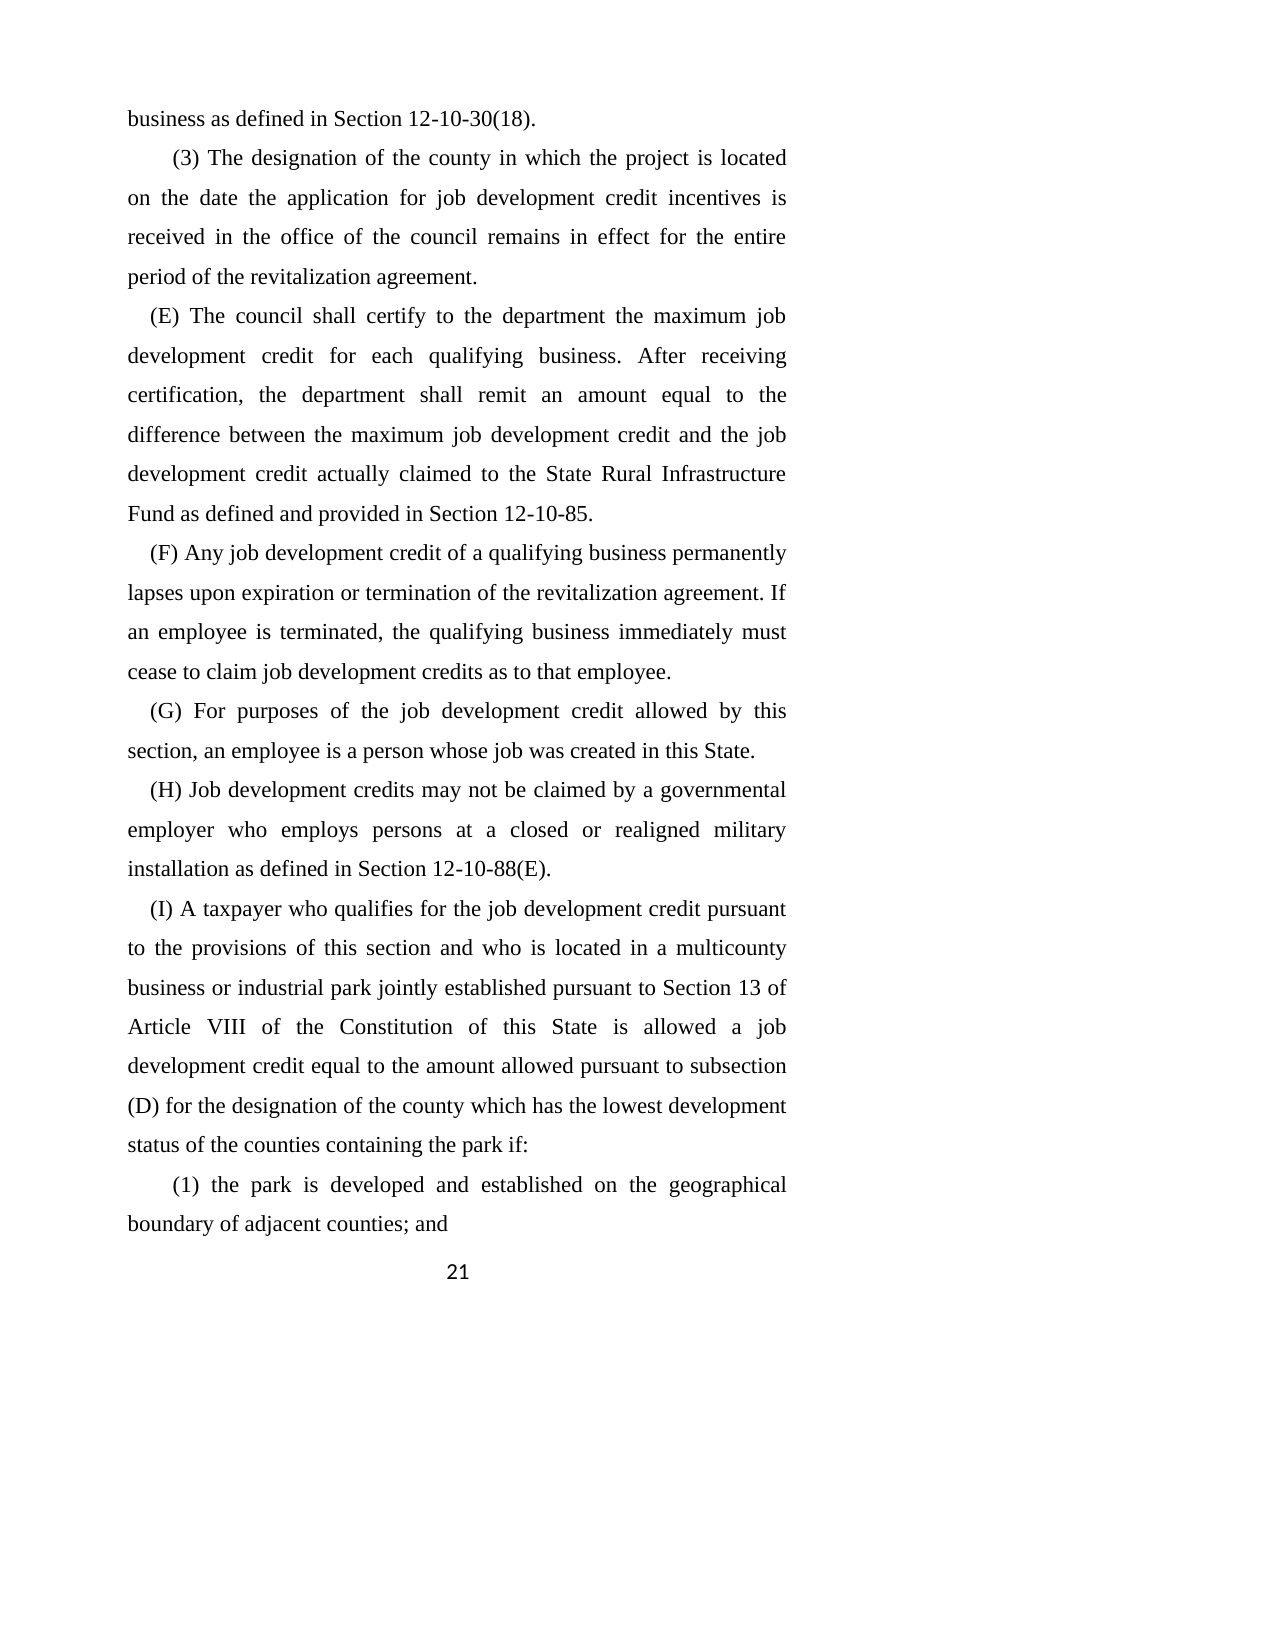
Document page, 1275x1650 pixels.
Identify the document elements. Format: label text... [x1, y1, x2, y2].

text (F) Any job development credit of a qualifying business permanently lapses upon expiration or termination of the revitalization agreement. If an employee is terminated, the qualifying business immediately must cease to claim job development credits as to that employee. [127, 539, 787, 684]
text (G) For purposes of the job development credit allowed by this section, an employee is a person whose job was created in this State. [127, 697, 787, 763]
text (H) Job development credits may not be claimed by a governmental employer who employs persons at a closed or realigned military installation as defined in Section 12‑10‑88(E). [127, 776, 787, 881]
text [127, 105, 787, 131]
text (3) The designation of the county in which the project is located on the date the application for job development credit incentives is received in the office of the council remains in effect for the entire period of the revitalization agreement. [127, 144, 787, 289]
text (1) the park is developed and established on the geographical boundary of adjacent counties; and [127, 1171, 787, 1237]
text (E) The council shall certify to the department the maximum job development credit for each qualifying business. After receiving certification, the department shall remit an amount equal to the difference between the maximum job development credit and the job development credit actually claimed to the State Rural Infrastructure Fund as defined and provided in Section 12‑10‑85. [127, 302, 787, 526]
text (I) A taxpayer who qualifies for the job development credit pursuant to the provisions of this section and who is located in a multicounty business or industrial park jointly established pursuant to Section 13 of Article VIII of the Constitution of this State is allowed a job development credit equal to the amount allowed pursuant to subsection (D) for the designation of the county which has the lowest development status of the counties containing the park if: [127, 894, 787, 1158]
